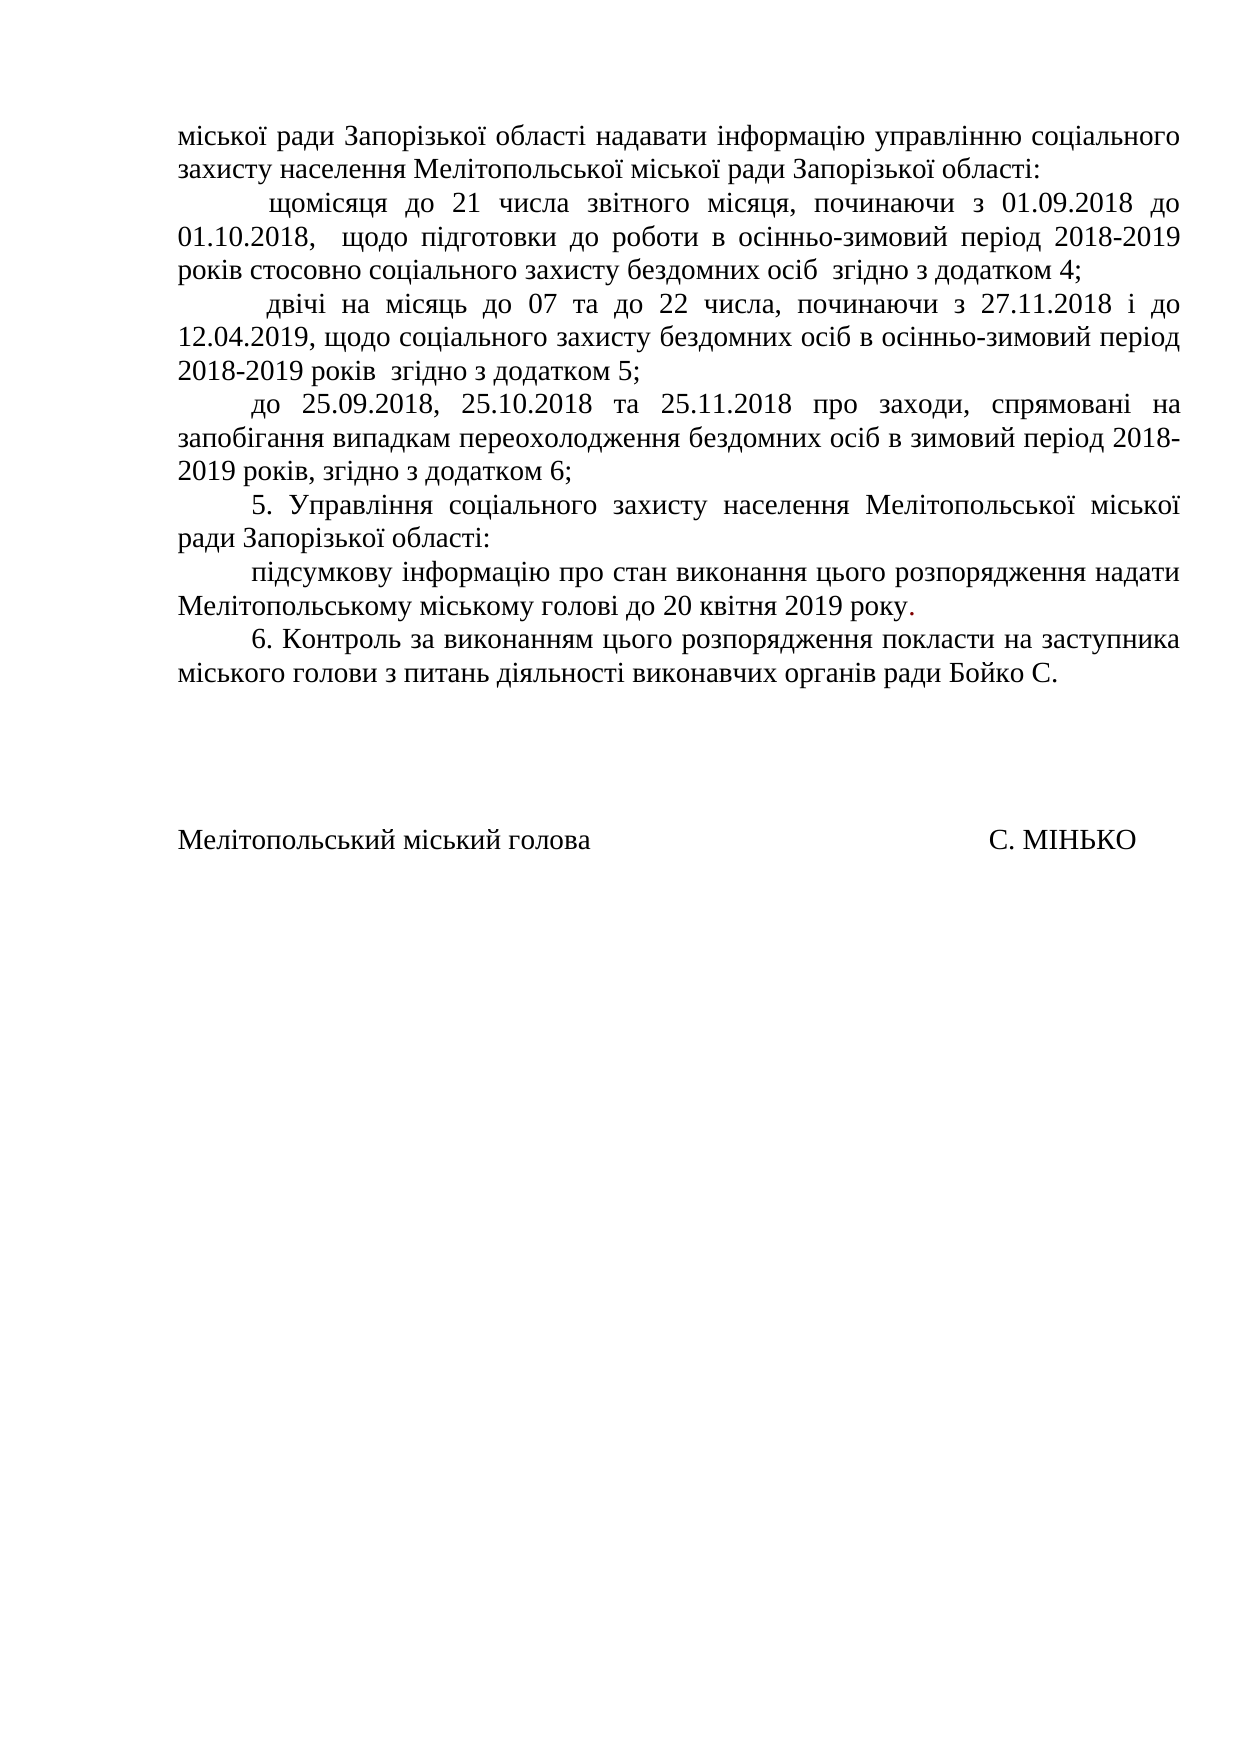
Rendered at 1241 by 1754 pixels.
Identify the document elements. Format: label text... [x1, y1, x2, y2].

text двічі на місяць до 07 та до 22 числа, починаючи з 27.11.2018 і до 12.04.2019, щодо соціального захисту бездомних осіб в осінньо-зимовий період 2018-2019 років згідно з додатком 5; [177, 286, 1181, 386]
text 6. Контроль за виконанням цього розпорядження покласти на заступника міського голови з питань діяльності виконавчих органів ради Бойко С. [177, 621, 1181, 688]
text щомісяця до 21 числа звітного місяця, починаючи з 01.09.2018 до 01.10.2018, щодо підготовки до роботи в осінньо-зимовий період 2018-2019 років стосовно соціального захисту бездомних осіб згідно з додатком 4; [177, 185, 1181, 286]
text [177, 118, 1181, 185]
text підсумкову інформацію про стан виконання цього розпорядження надати Мелітопольському міському голові до 20 квітня 2019 року. [177, 554, 1181, 621]
text до 25.09.2018, 25.10.2018 та 25.11.2018 про заходи, спрямовані на запобігання випадкам переохолодження бездомних осіб в зимовий період 2018-2019 років, згідно з додатком 6; [177, 386, 1181, 487]
text Мелітопольський міський голова С. МІНЬКО [177, 822, 1181, 856]
text 5. Управління соціального захисту населення Мелітопольської міської ради Запорізької області: [177, 487, 1181, 554]
